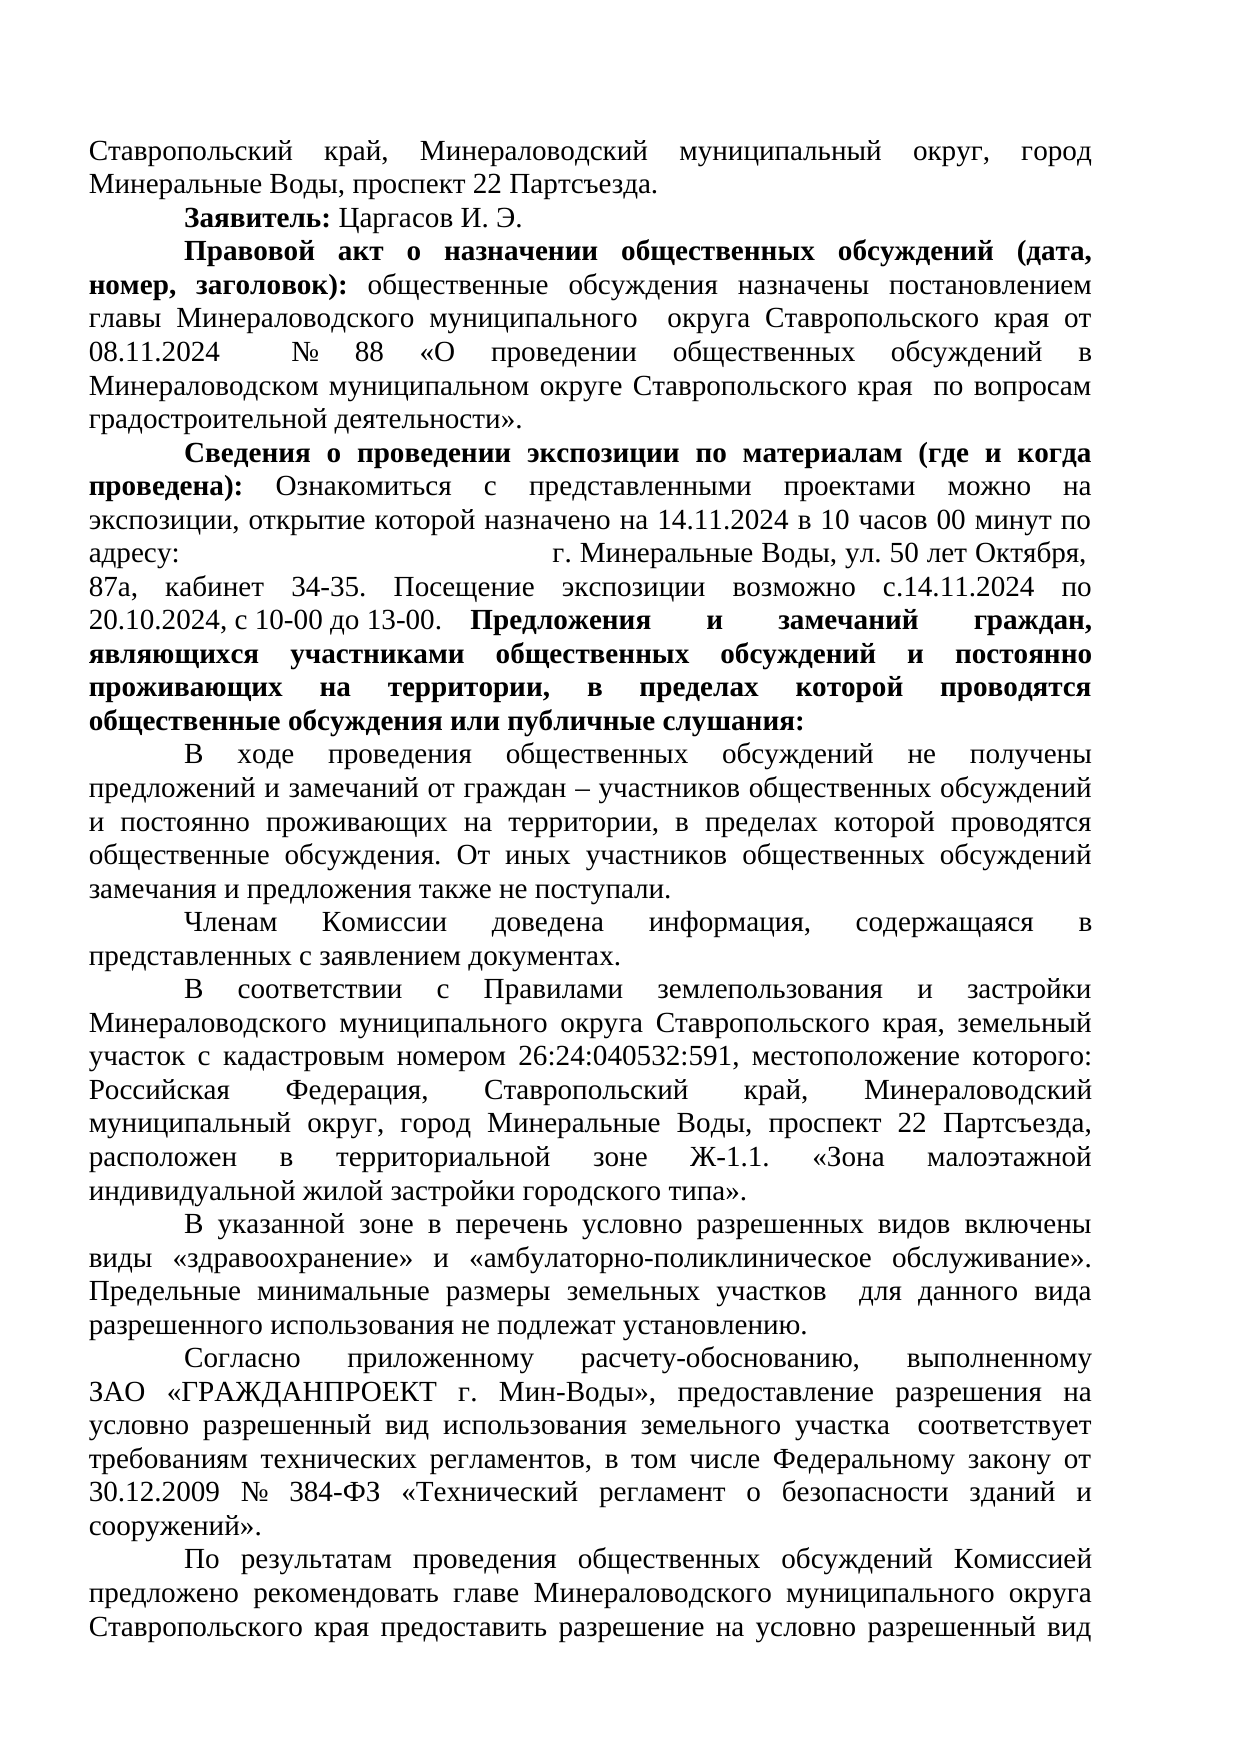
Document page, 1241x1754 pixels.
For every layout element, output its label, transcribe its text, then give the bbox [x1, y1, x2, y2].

text Согласно приложенному расчету-обоснованию, выполненному ЗАО «ГРАЖДАНПРОЕКТ г. Мин-Воды», предоставление разрешения на условно разрешенный вид использования земельного участка соответствует требованиям технических регламентов, в том числе Федеральному закону от 30.12.2009 № 384-ФЗ «Технический регламент о безопасности зданий и сооружений». [88, 1340, 1092, 1542]
text Правовой акт о назначении общественных обсуждений (дата, номер, заголовок): общественные обсуждения назначены постановлением главы Минераловодского муниципального округа Ставропольского края от 08.11.2024 № 88 «О проведении общественных обсуждений в Минераловодском муниципальном округе Ставропольского края по вопросам градостроительной деятельности». [88, 233, 1092, 435]
text В соответствии с Правилами землепользования и застройки Минераловодского муниципального округа Ставропольского края, земельный участок с кадастровым номером 26:24:040532:591, местоположение которого: Российская Федерация, Ставропольский край, Минераловодский муниципальный округ, город Минеральные Воды, проспект 22 Партсъезда, расположен в территориальной зоне Ж-1.1. «Зона малоэтажной индивидуальной жилой застройки городского типа». [88, 971, 1092, 1206]
text Членам Комиссии доведена информация, содержащаяся в представленных с заявлением документах. [88, 904, 1092, 971]
text В указанной зоне в перечень условно разрешенных видов включены виды «здравоохранение» и «амбулаторно-поликлиническое обслуживание». Предельные минимальные размеры земельных участков для данного вида разрешенного использования не подлежат установлению. [88, 1206, 1092, 1340]
text Сведения о проведении экспозиции по материалам (где и когда проведена): Ознакомиться с представленными проектами можно на экспозиции, открытие которой назначено на 14.11.2024 в 10 часов 00 минут по адресу: г. Минеральные Воды, ул. 50 лет Октября, 87а, кабинет 34-35. Посещение экспозиции возможно с.14.11.2024 по 20.10.2024, с 10-00 до 13-00. Предложения и замечаний граждан, являющихся участниками общественных обсуждений и постоянно проживающих на территории, в пределах которой проводятся общественные обсуждения или публичные слушания: [88, 435, 1092, 737]
text Заявитель: Царгасов И. Э. [88, 200, 1092, 233]
text В ходе проведения общественных обсуждений не получены предложений и замечаний от граждан – участников общественных обсуждений и постоянно проживающих на территории, в пределах которой проводятся общественные обсуждения. От иных участников общественных обсуждений замечания и предложения также не поступали. [88, 737, 1092, 904]
